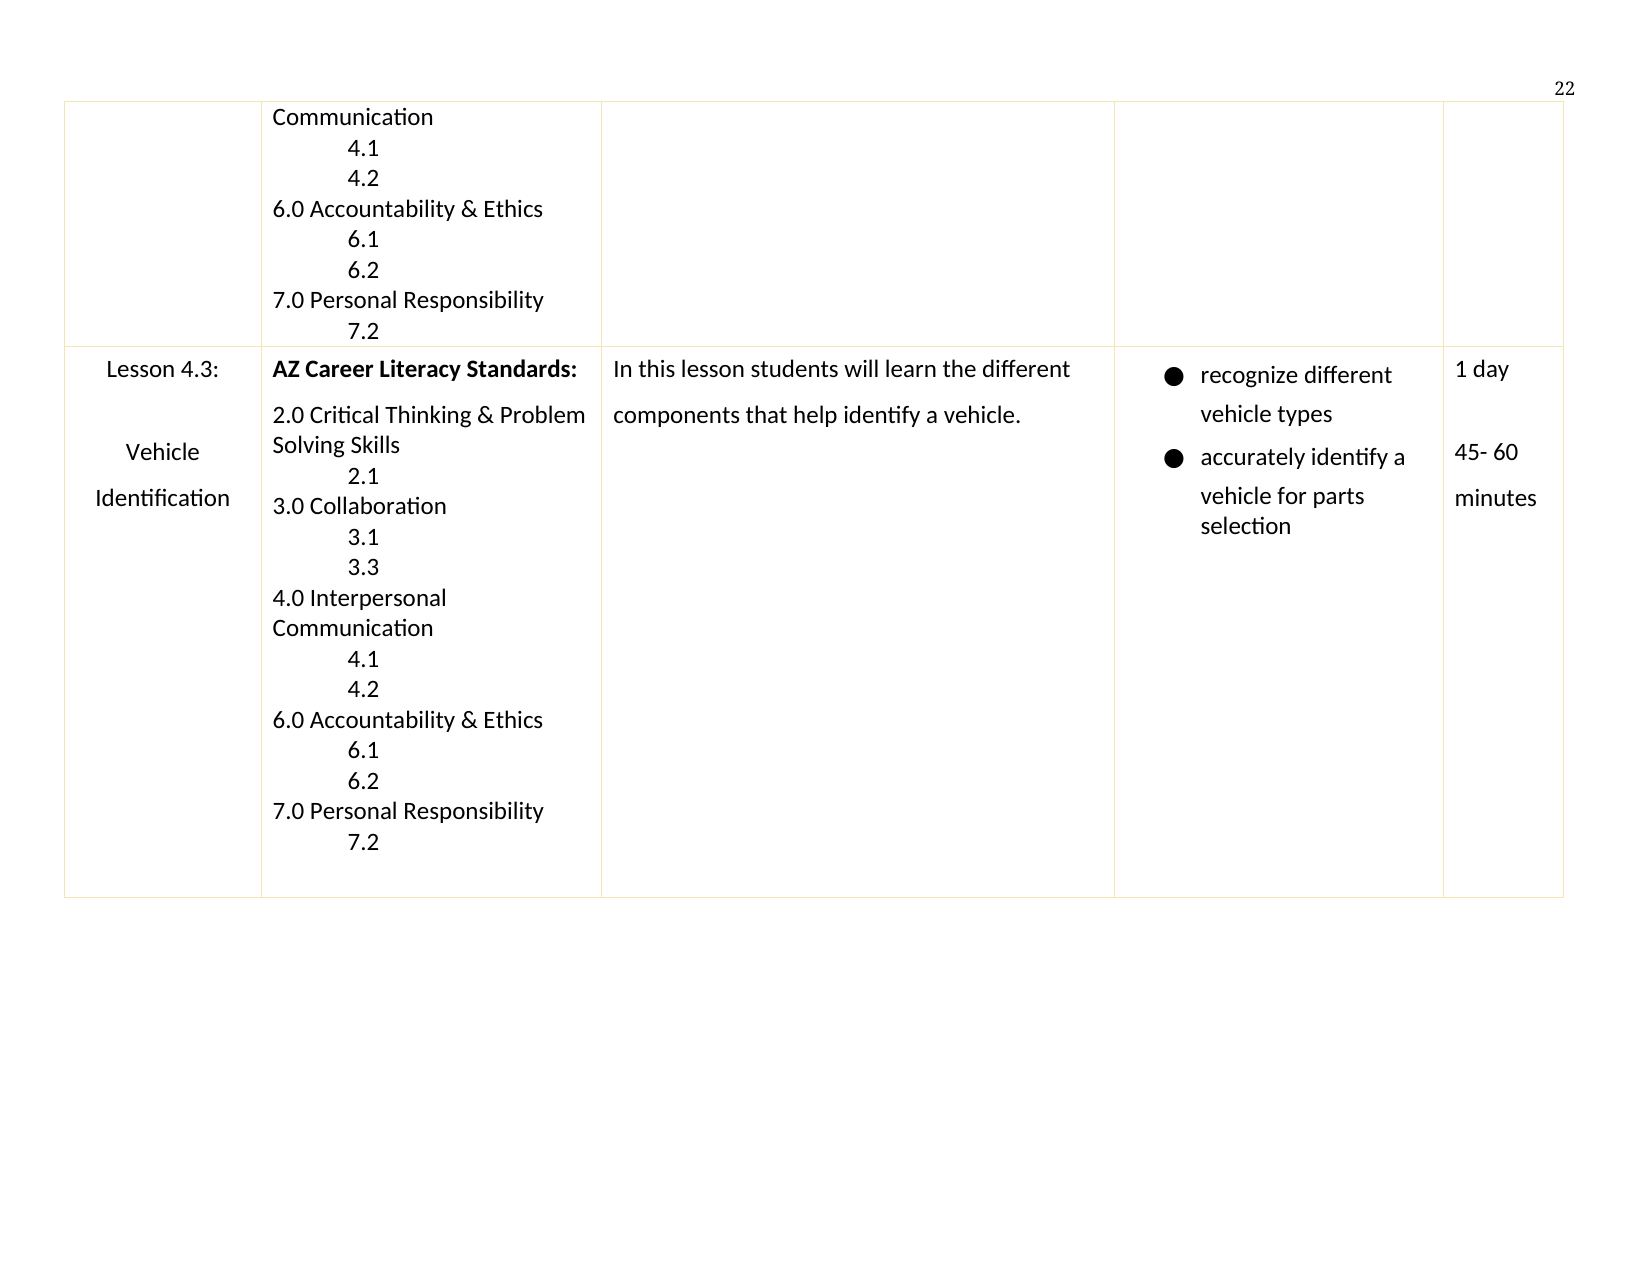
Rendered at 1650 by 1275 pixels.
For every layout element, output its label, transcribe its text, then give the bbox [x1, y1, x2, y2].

table_cell 1 day 45- 60 minutes [1444, 347, 1563, 897]
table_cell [602, 102, 1114, 346]
table_cell In this lesson students will learn the different components that help identify a vehicle. [602, 347, 1114, 897]
table_cell recognize different vehicle types accurately identify a vehicle for parts selection [1115, 347, 1443, 897]
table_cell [1444, 102, 1563, 346]
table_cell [65, 102, 261, 346]
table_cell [262, 102, 601, 346]
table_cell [1115, 102, 1443, 346]
table_cell Lesson 4.3: Vehicle Identification [65, 347, 261, 897]
